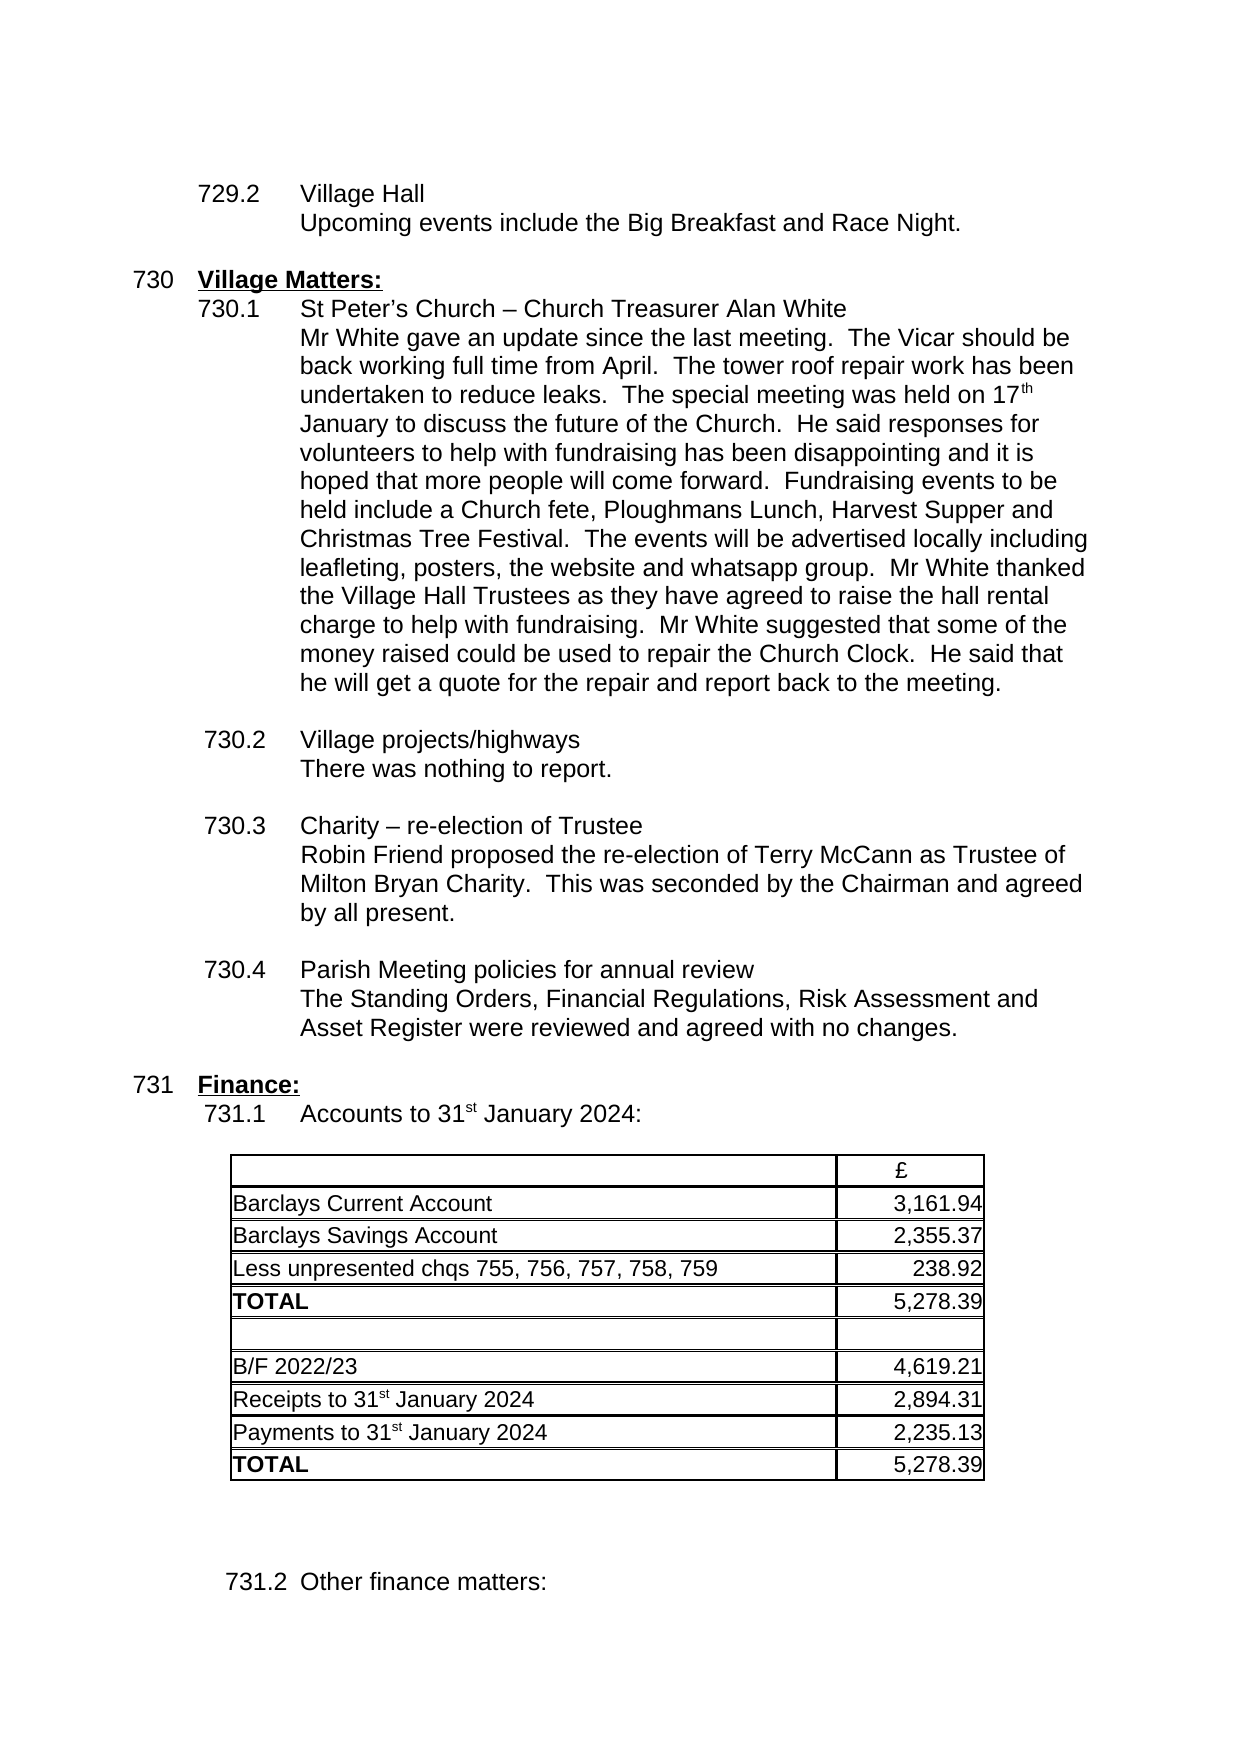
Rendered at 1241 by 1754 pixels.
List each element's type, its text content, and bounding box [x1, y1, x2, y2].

table_cell [838, 1319, 983, 1348]
text 730.4 Parish Meeting policies for annual review [150, 955, 1090, 984]
text There was nothing to report. [300, 754, 1090, 782]
table_cell Barclays Current Account [232, 1188, 835, 1218]
text 731 Finance: [132, 1070, 1090, 1099]
table_cell 5,278.39 [838, 1287, 983, 1316]
table_cell 3,161.94 [838, 1188, 983, 1218]
text Robin Friend proposed the re-election of Terry McCann as Trustee of Milton Bryan Charity. This was seconded by the Chairman and agreed by all present. [300, 840, 1090, 926]
text 731.1 Accounts to 31st January 2024: [150, 1099, 1090, 1127]
text The Standing Orders, Financial Regulations, Risk Assessment and Asset Register were reviewed and agreed with no changes. [300, 984, 1090, 1041]
text 730 Village Matters: [132, 265, 1090, 294]
text 729.2 Village Hall [150, 179, 1090, 207]
table_cell Payments to 31st January 2024 [232, 1417, 835, 1447]
table_cell 2,355.37 [838, 1221, 983, 1250]
table_cell Receipts to 31st January 2024 [232, 1385, 835, 1414]
table_cell 238.92 [838, 1254, 983, 1283]
text 730.3 Charity – re-election of Trustee [150, 811, 1090, 840]
text 730.2 Village projects/highways [150, 725, 1090, 754]
text Mr White gave an update since the last meeting. The Vicar should be back working full time from April. The tower roof repair work has been undertaken to reduce leaks. The special meeting was held on 17th January to discuss the future of the Church. He said responses for volunteers to help with fundraising has been disappointing and it is hoped that more people will come forward. Fundraising events to be held include a Church fete, Ploughmans Lunch, Harvest Supper and Christmas Tree Festival. The events will be advertised locally including leafleting, posters, the website and whatsapp group. Mr White thanked the Village Hall Trustees as they have agreed to raise the hall rental charge to help with fundraising. Mr White suggested that some of the money raised could be used to repair the Church Clock. He said that he will get a quote for the repair and report back to the meeting. [299, 322, 1090, 696]
table_cell TOTAL [232, 1287, 835, 1316]
text 730.1 St Peter’s Church – Church Treasurer Alan White [150, 294, 1090, 322]
table_cell 2,235.13 [838, 1417, 983, 1447]
table_cell [232, 1319, 835, 1348]
table_cell 4,619.21 [838, 1352, 983, 1381]
table_header £ [838, 1156, 983, 1185]
text Upcoming events include the Big Breakfast and Race Night. [299, 207, 1090, 236]
table_cell 5,278.39 [838, 1450, 983, 1479]
table_cell 2,894.31 [838, 1385, 983, 1414]
table_header [232, 1156, 835, 1185]
table_cell B/F 2022/23 [232, 1352, 835, 1381]
table_cell Barclays Savings Account [232, 1221, 835, 1250]
table_cell Less unpresented chqs 755, 756, 757, 758, 759 [232, 1254, 835, 1283]
table_cell TOTAL [232, 1450, 835, 1479]
text 731.2 Other finance matters: [150, 1567, 1090, 1596]
